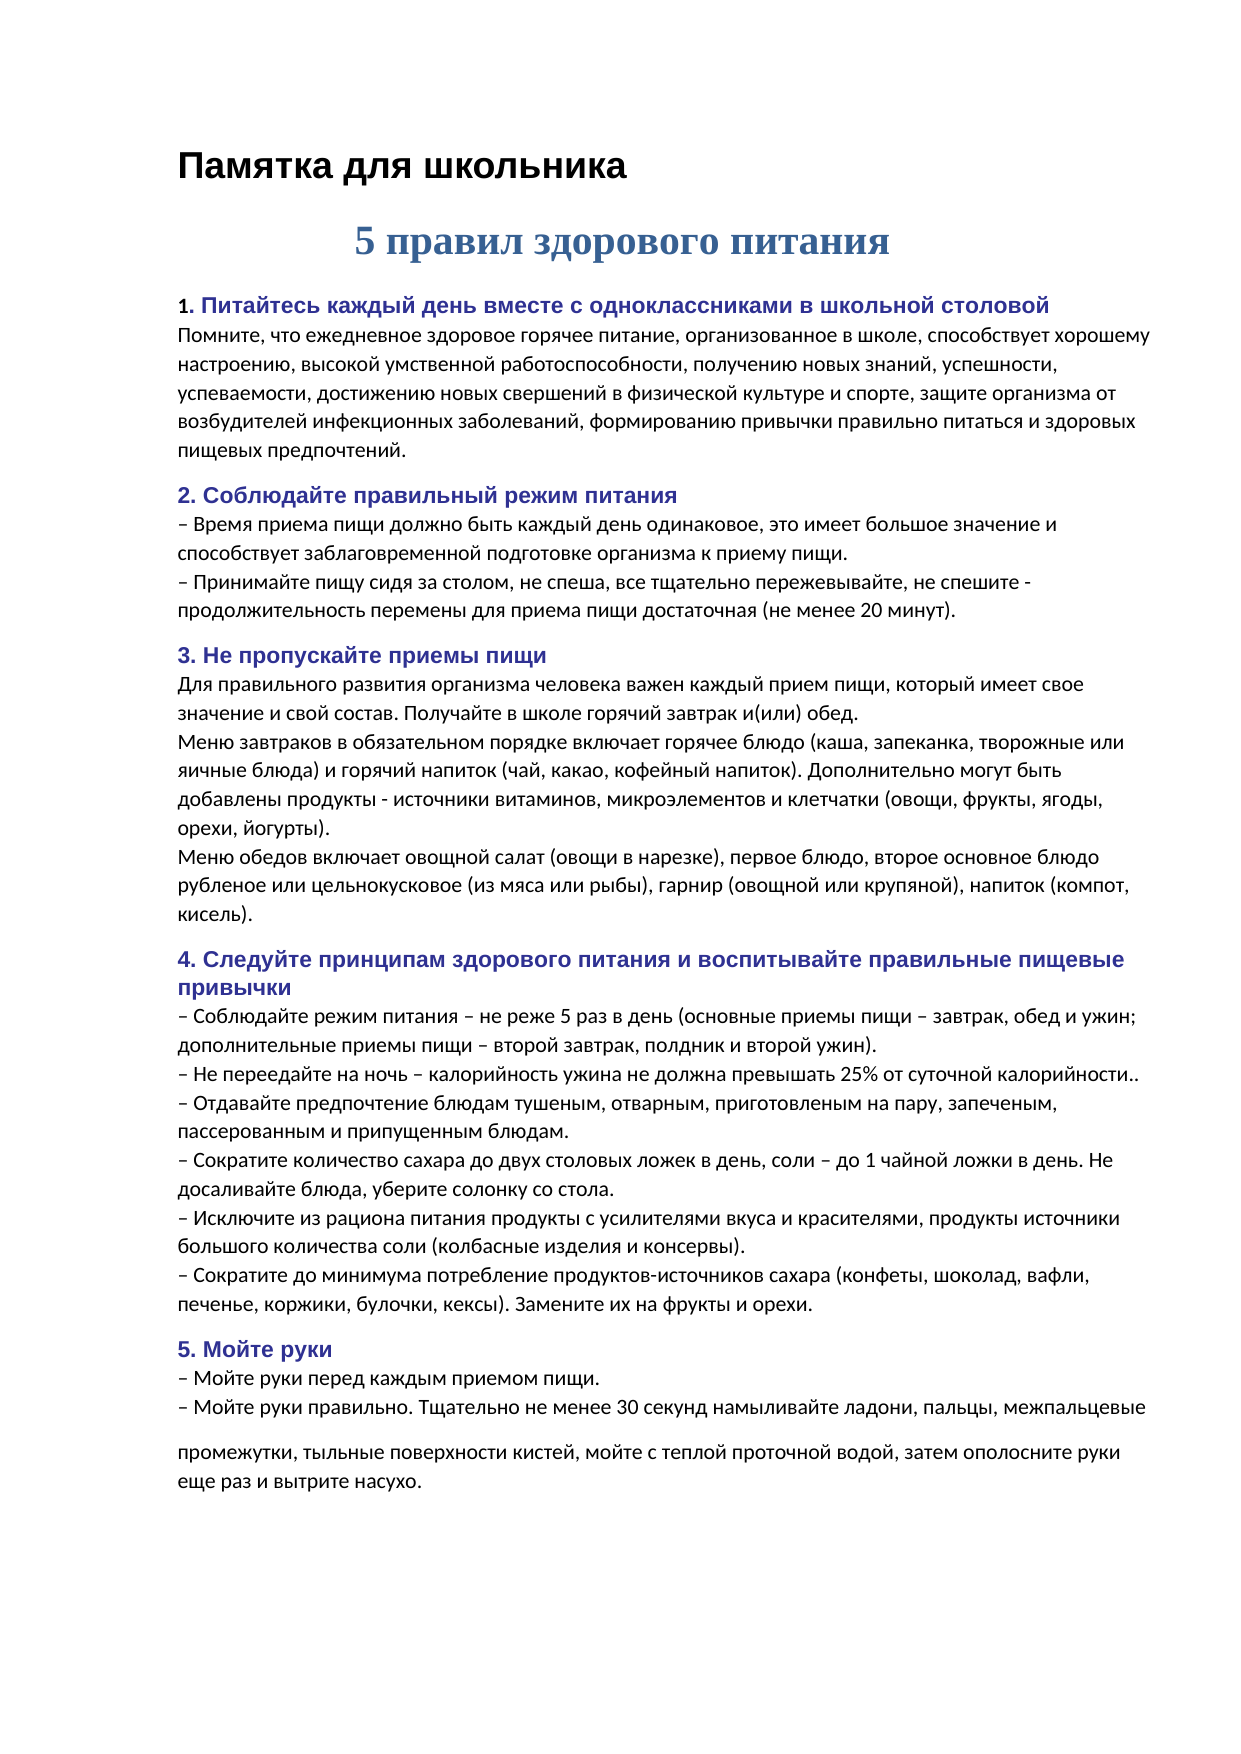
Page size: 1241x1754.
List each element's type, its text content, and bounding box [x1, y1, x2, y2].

subtitle 5 правил здорового питания [177, 215, 1152, 263]
subtitle Памятка для школьника [177, 143, 1152, 186]
